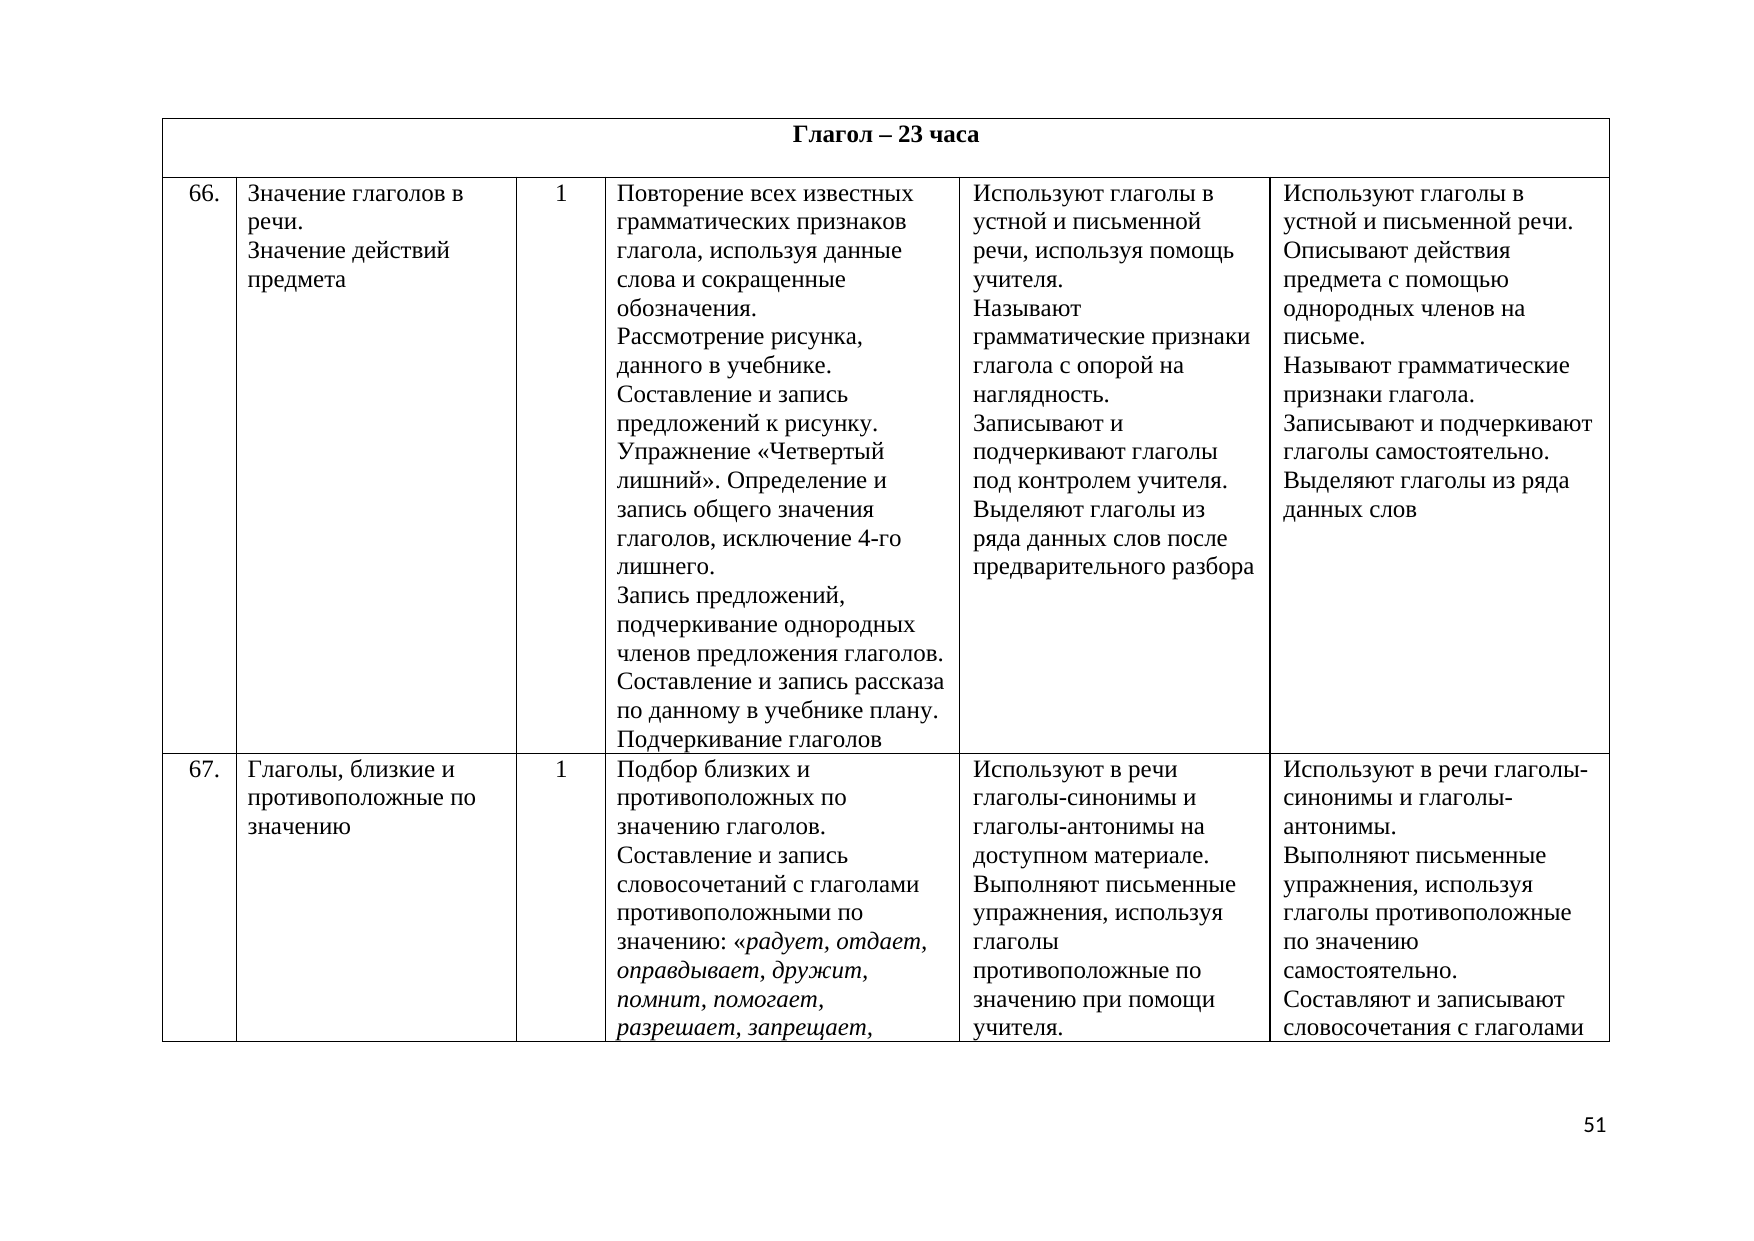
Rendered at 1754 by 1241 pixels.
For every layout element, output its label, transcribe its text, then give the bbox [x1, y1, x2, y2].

table_cell Значение глаголов в речи. Значение действий предмета [237, 178, 516, 753]
table_cell [163, 178, 236, 753]
table_cell 1 [517, 754, 605, 1041]
table_cell Используют глаголы в устной и письменной речи, используя помощь учителя. Называют грамматические признаки глагола с опорой на наглядность. Записывают и подчеркивают глаголы под контролем учителя. Выделяют глаголы из ряда данных слов после предварительного разбора [960, 178, 1269, 753]
table_cell Используют глаголы в устной и письменной речи. Описывают действия предмета с помощью однородных членов на письме. Называют грамматические признаки глагола. Записывают и подчеркивают глаголы самостоятельно. Выделяют глаголы из ряда данных слов [1271, 178, 1609, 753]
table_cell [960, 754, 1269, 1041]
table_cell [1271, 754, 1609, 1041]
table_cell Повторение всех известных грамматических признаков глагола, используя данные слова и сокращенные обозначения. Рассмотрение рисунка, данного в учебнике. Составление и запись предложений к рисунку. Упражнение «Четвертый лишний». Определение и запись общего значения глаголов, исключение 4-го лишнего. Запись предложений, подчеркивание однородных членов предложения глаголов. Составление и запись рассказа по данному в учебнике плану. Подчеркивание глаголов [606, 178, 959, 753]
table_header Глагол – 23 часа [163, 119, 1609, 177]
table_cell [163, 754, 236, 1041]
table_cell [606, 754, 959, 1041]
table_cell 1 [517, 178, 605, 753]
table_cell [237, 754, 516, 1041]
